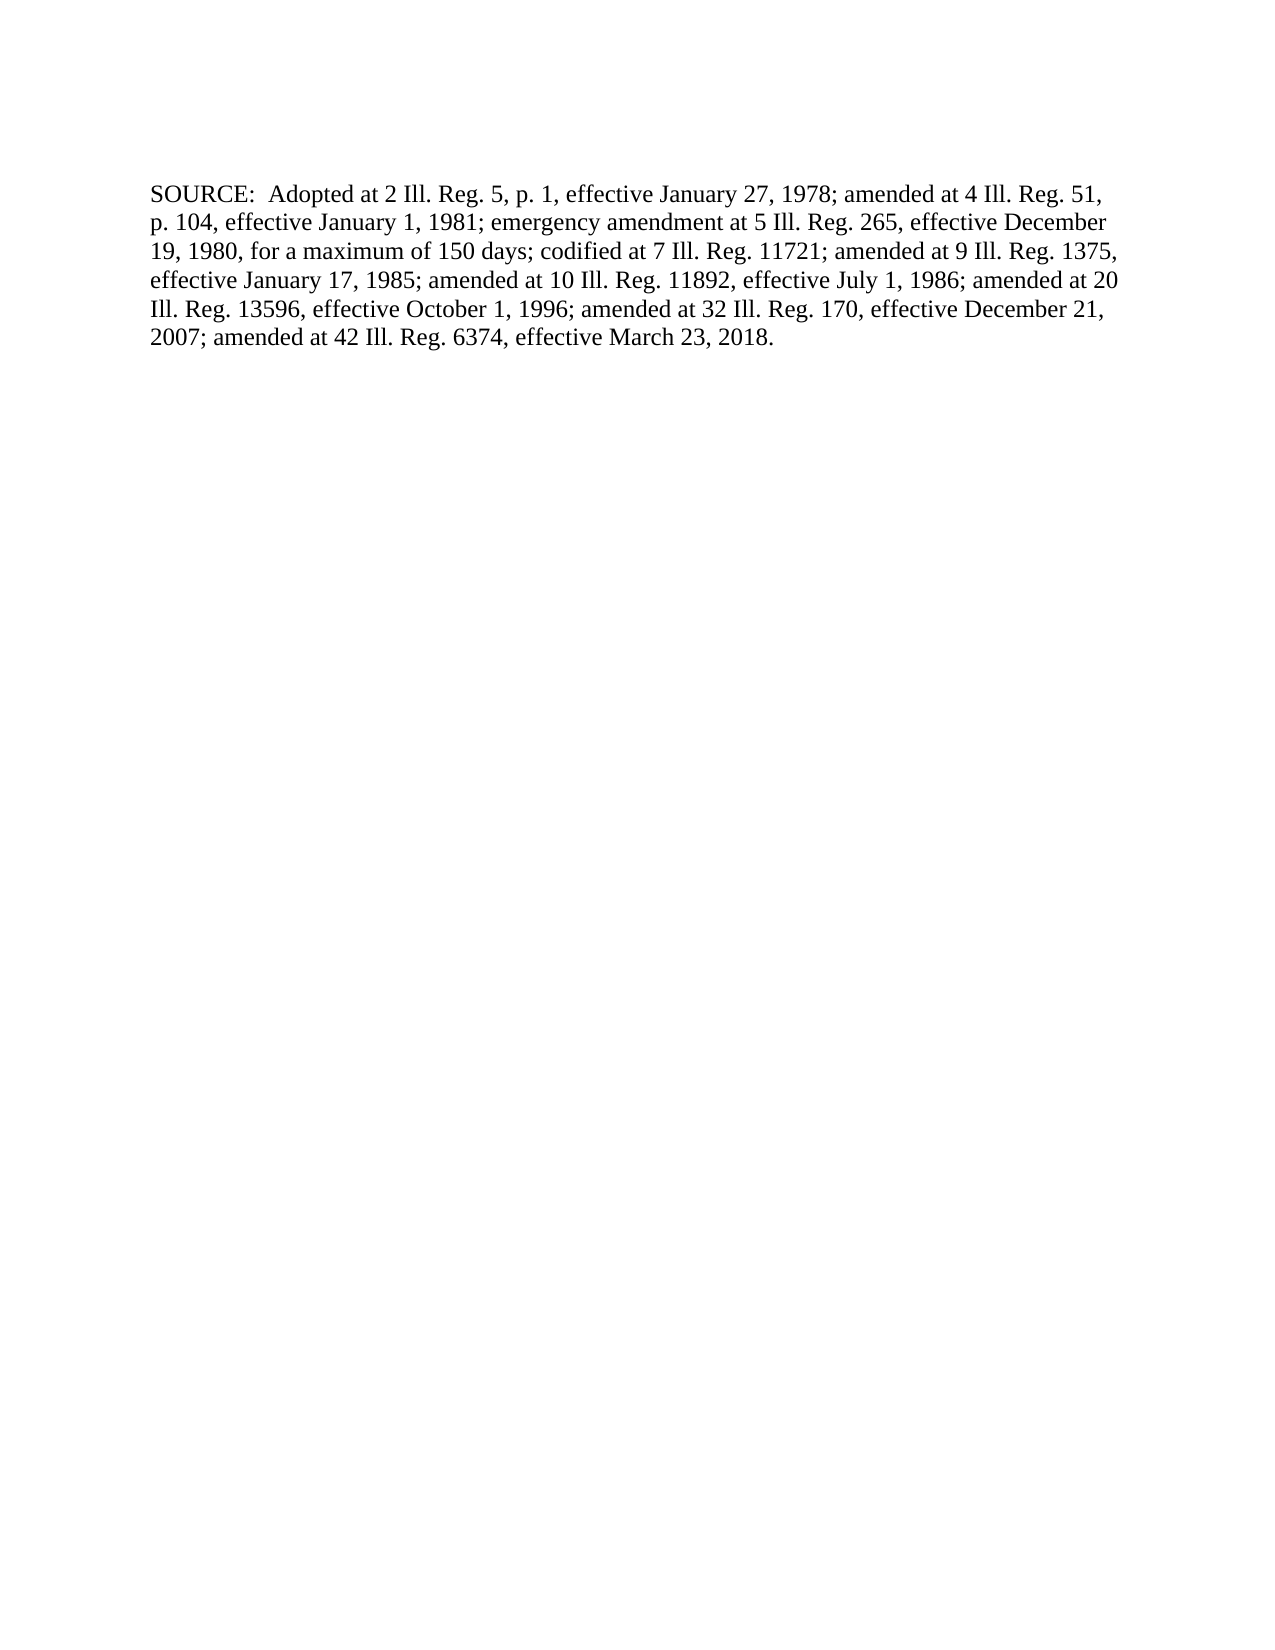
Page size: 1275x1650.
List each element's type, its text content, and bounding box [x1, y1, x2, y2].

text SOURCE: Adopted at 2 Ill. Reg. 5, p. 1, effective January 27, 1978; amended at 4 Ill. Reg. 51, p. 104, effective January 1, 1981; emergency amendment at 5 Ill. Reg. 265, effective December 19, 1980, for a maximum of 150 days; codified at 7 Ill. Reg. 11721; amended at 9 Ill. Reg. 1375, effective January 17, 1985; amended at 10 Ill. Reg. 11892, effective July 1, 1986; amended at 20 Ill. Reg. 13596, effective October 1, 1996; amended at 32 Ill. Reg. 170, effective December 21, 2007; amended at 42 Ill. Reg. 6374, effective March 23, 2018. [150, 179, 1125, 351]
